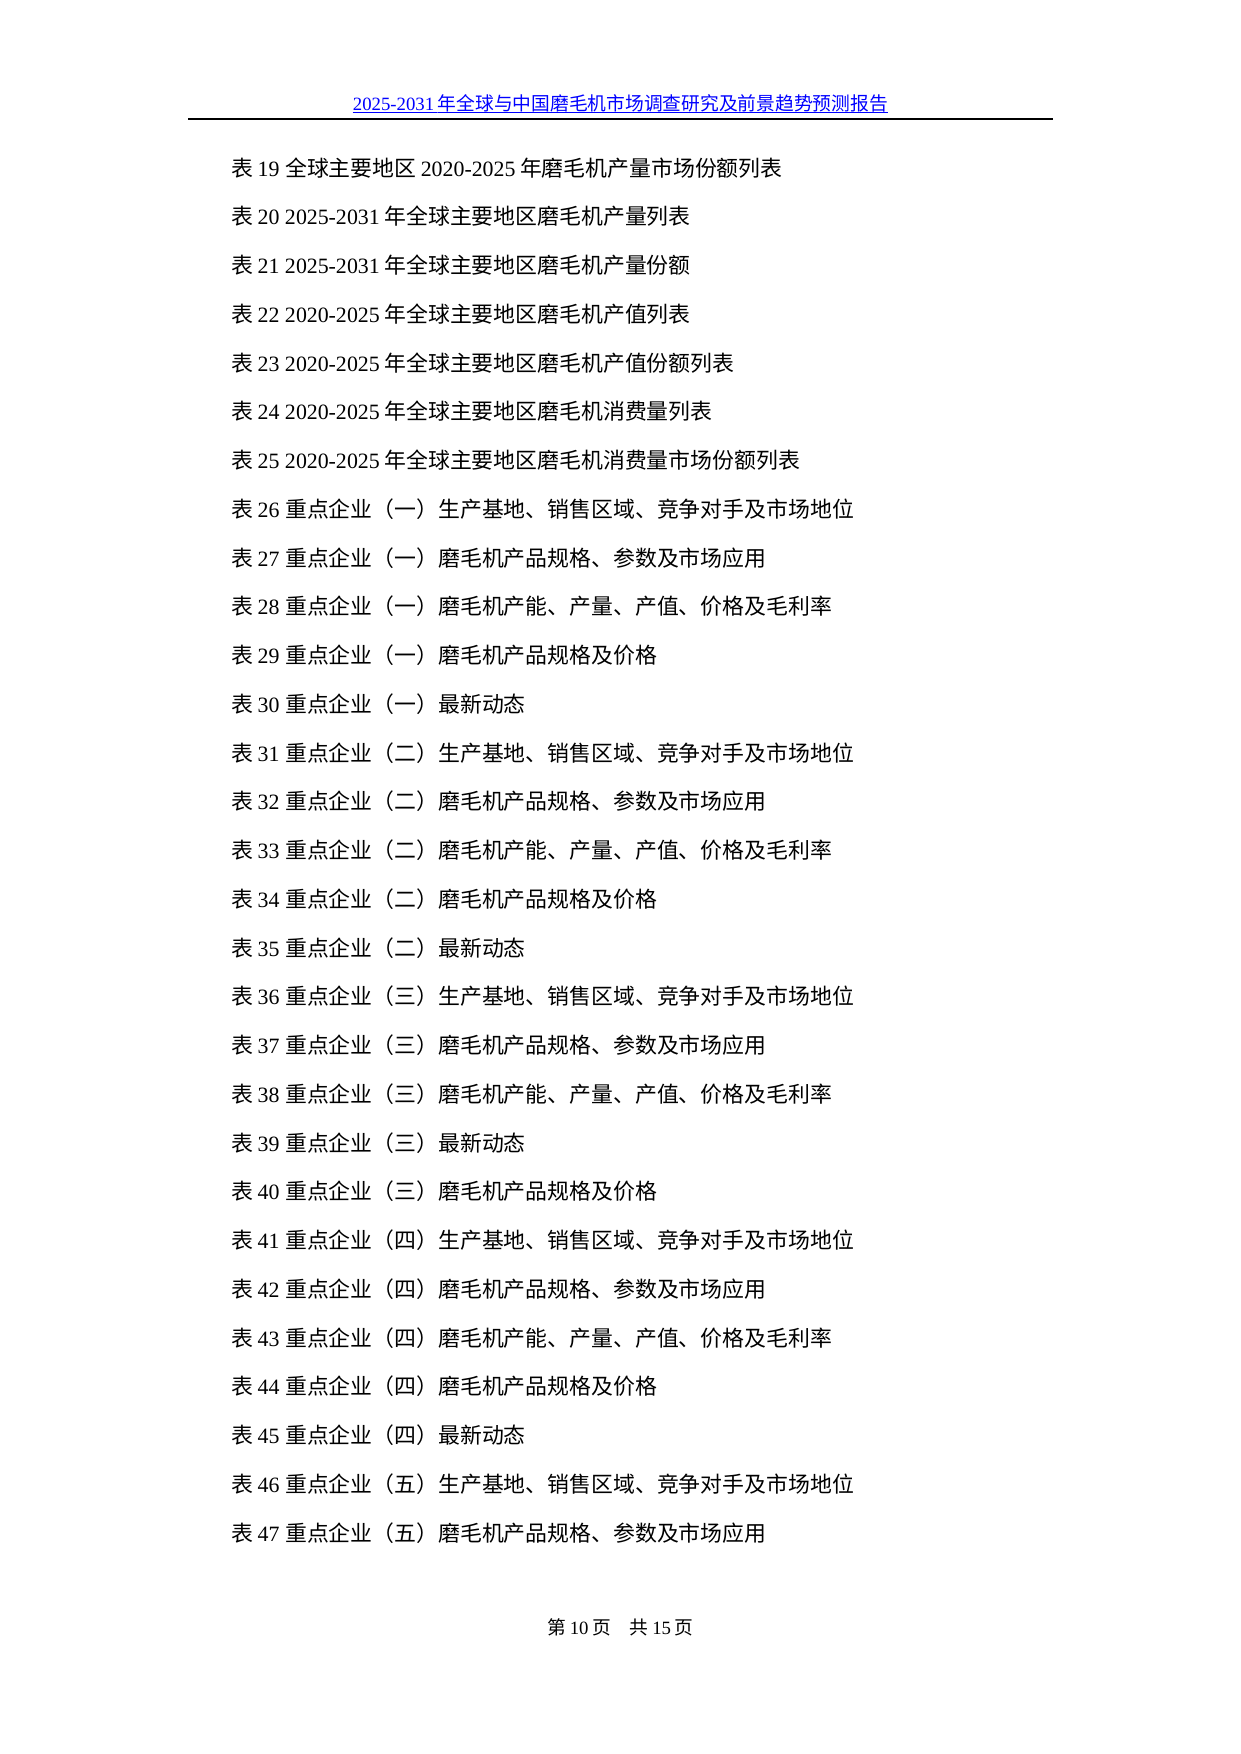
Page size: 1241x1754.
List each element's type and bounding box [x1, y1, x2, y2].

text [187, 150, 1053, 1548]
